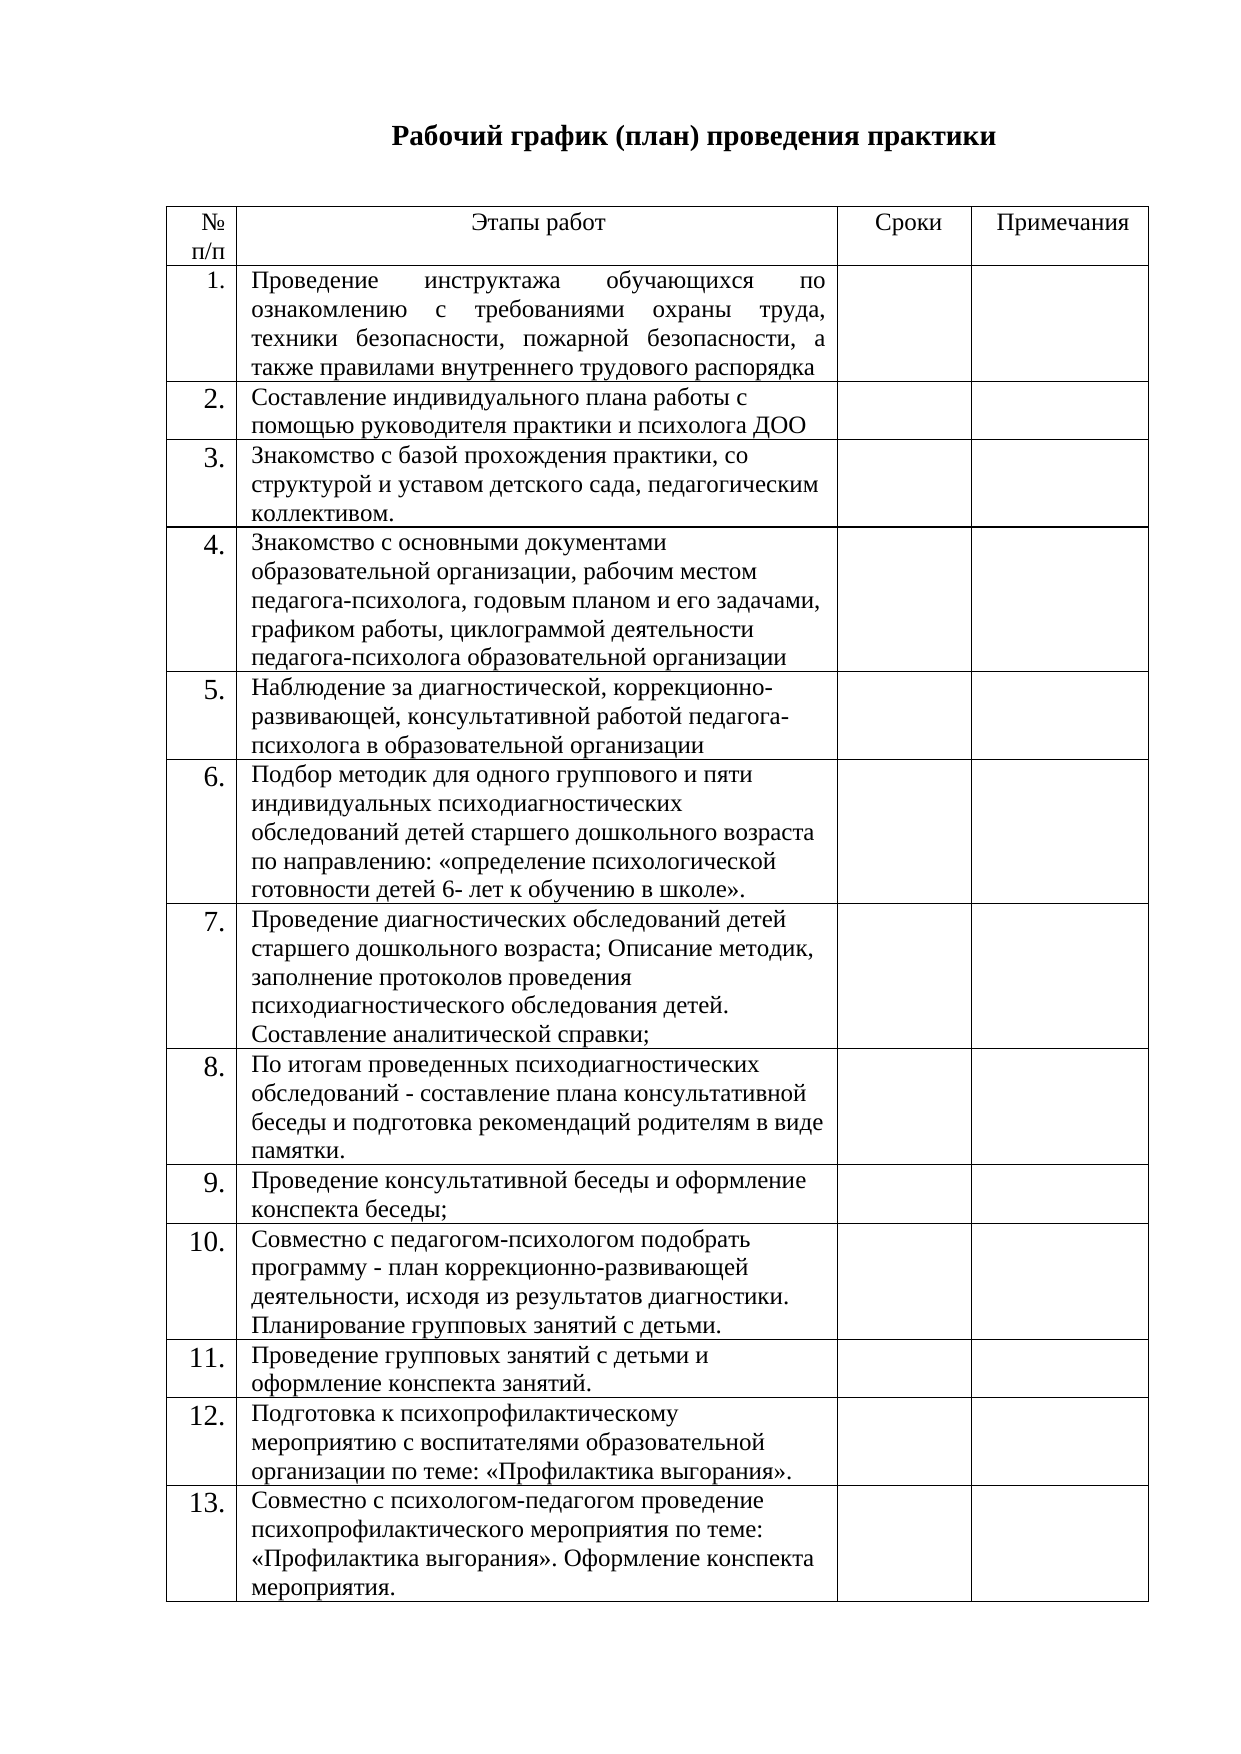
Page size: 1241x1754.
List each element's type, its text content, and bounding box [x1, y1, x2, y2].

table_cell [838, 266, 971, 381]
table_cell 7. [167, 904, 236, 1048]
table_cell [972, 1486, 1148, 1601]
table_cell [838, 1398, 971, 1484]
table_cell 6. [167, 760, 236, 903]
table_header Примечания [972, 207, 1148, 264]
table_cell [972, 1398, 1148, 1484]
table_cell По итогам проведенных психодиагностических обследований - составление плана консультативной беседы и подготовка рекомендаций родителям в виде памятки. [237, 1049, 837, 1164]
table_cell 9. [167, 1165, 236, 1223]
table_cell Знакомство с базой прохождения практики, со структурой и уставом детского сада, педагогическим коллективом. [237, 440, 837, 526]
table_cell [838, 904, 971, 1048]
table_cell 13. [167, 1486, 236, 1601]
table_cell 8. [167, 1049, 236, 1164]
table_cell [838, 528, 971, 671]
table_cell [838, 1486, 971, 1601]
table_cell Проведение инструктажа обучающихся по ознакомлению с требованиями охраны труда, техники безопасности, пожарной безопасности, а также правилами внутреннего трудового распорядка [237, 266, 837, 381]
table_cell 5. [167, 672, 236, 758]
table_cell [838, 1165, 971, 1223]
table_cell [972, 1224, 1148, 1339]
table_cell Подбор методик для одного группового и пяти индивидуальных психодиагностических обследований детей старшего дошкольного возраста по направлению: «определение психологической готовности детей 6- лет к обучению в школе». [237, 760, 837, 903]
table_cell Проведение диагностических обследований детей старшего дошкольного возраста; Описание методик, заполнение протоколов проведения психодиагностического обследования детей. Составление аналитической справки; [237, 904, 837, 1048]
table_cell [972, 382, 1148, 439]
table_cell [972, 1340, 1148, 1397]
table_cell [972, 904, 1148, 1048]
table_cell Составление индивидуального плана работы с помощью руководителя практики и психолога ДОО [237, 382, 837, 439]
table_cell 3. [167, 440, 236, 526]
table_cell 4. [167, 528, 236, 671]
table_cell [972, 760, 1148, 903]
table_cell Совместно с психологом-педагогом проведение психопрофилактического мероприятия по теме: «Профилактика выгорания». Оформление конспекта мероприятия. [237, 1486, 837, 1601]
table_cell [838, 382, 971, 439]
table_header Этапы работ [237, 207, 837, 264]
table_cell Совместно с педагогом-психологом подобрать программу - план коррекционно-развивающей деятельности, исходя из результатов диагностики. Планирование групповых занятий с детьми. [237, 1224, 837, 1339]
table_cell [838, 672, 971, 758]
table_cell [972, 1049, 1148, 1164]
table_cell 1. [167, 266, 236, 381]
table_cell Знакомство с основными документами образовательной организации, рабочим местом педагога-психолога, годовым планом и его задачами, графиком работы, циклограммой деятельности педагога-психолога образовательной организации [237, 528, 837, 671]
table_cell [972, 266, 1148, 381]
table_cell Проведение консультативной беседы и оформление конспекта беседы; [237, 1165, 837, 1223]
table_cell Подготовка к психопрофилактическому мероприятию с воспитателями образовательной организации по теме: «Профилактика выгорания». [237, 1398, 837, 1484]
table_cell [838, 760, 971, 903]
table_cell [972, 1165, 1148, 1223]
table_cell Проведение групповых занятий с детьми и оформление конспекта занятий. [237, 1340, 837, 1397]
table_cell [838, 440, 971, 526]
text Рабочий график (план) проведения практики [177, 118, 1152, 152]
table_cell 10. [167, 1224, 236, 1339]
table_cell 12. [167, 1398, 236, 1484]
table_cell 2. [167, 382, 236, 439]
table_cell [838, 1340, 971, 1397]
table_cell [838, 1224, 971, 1339]
table_header № п/п [167, 207, 236, 264]
table_cell 11. [167, 1340, 236, 1397]
table_cell [972, 672, 1148, 758]
table_cell [972, 440, 1148, 526]
table_cell Наблюдение за диагностической, коррекционно-развивающей, консультативной работой педагога-психолога в образовательной организации [237, 672, 837, 758]
table_cell [972, 528, 1148, 671]
table_header Сроки [838, 207, 971, 264]
table_cell [838, 1049, 971, 1164]
